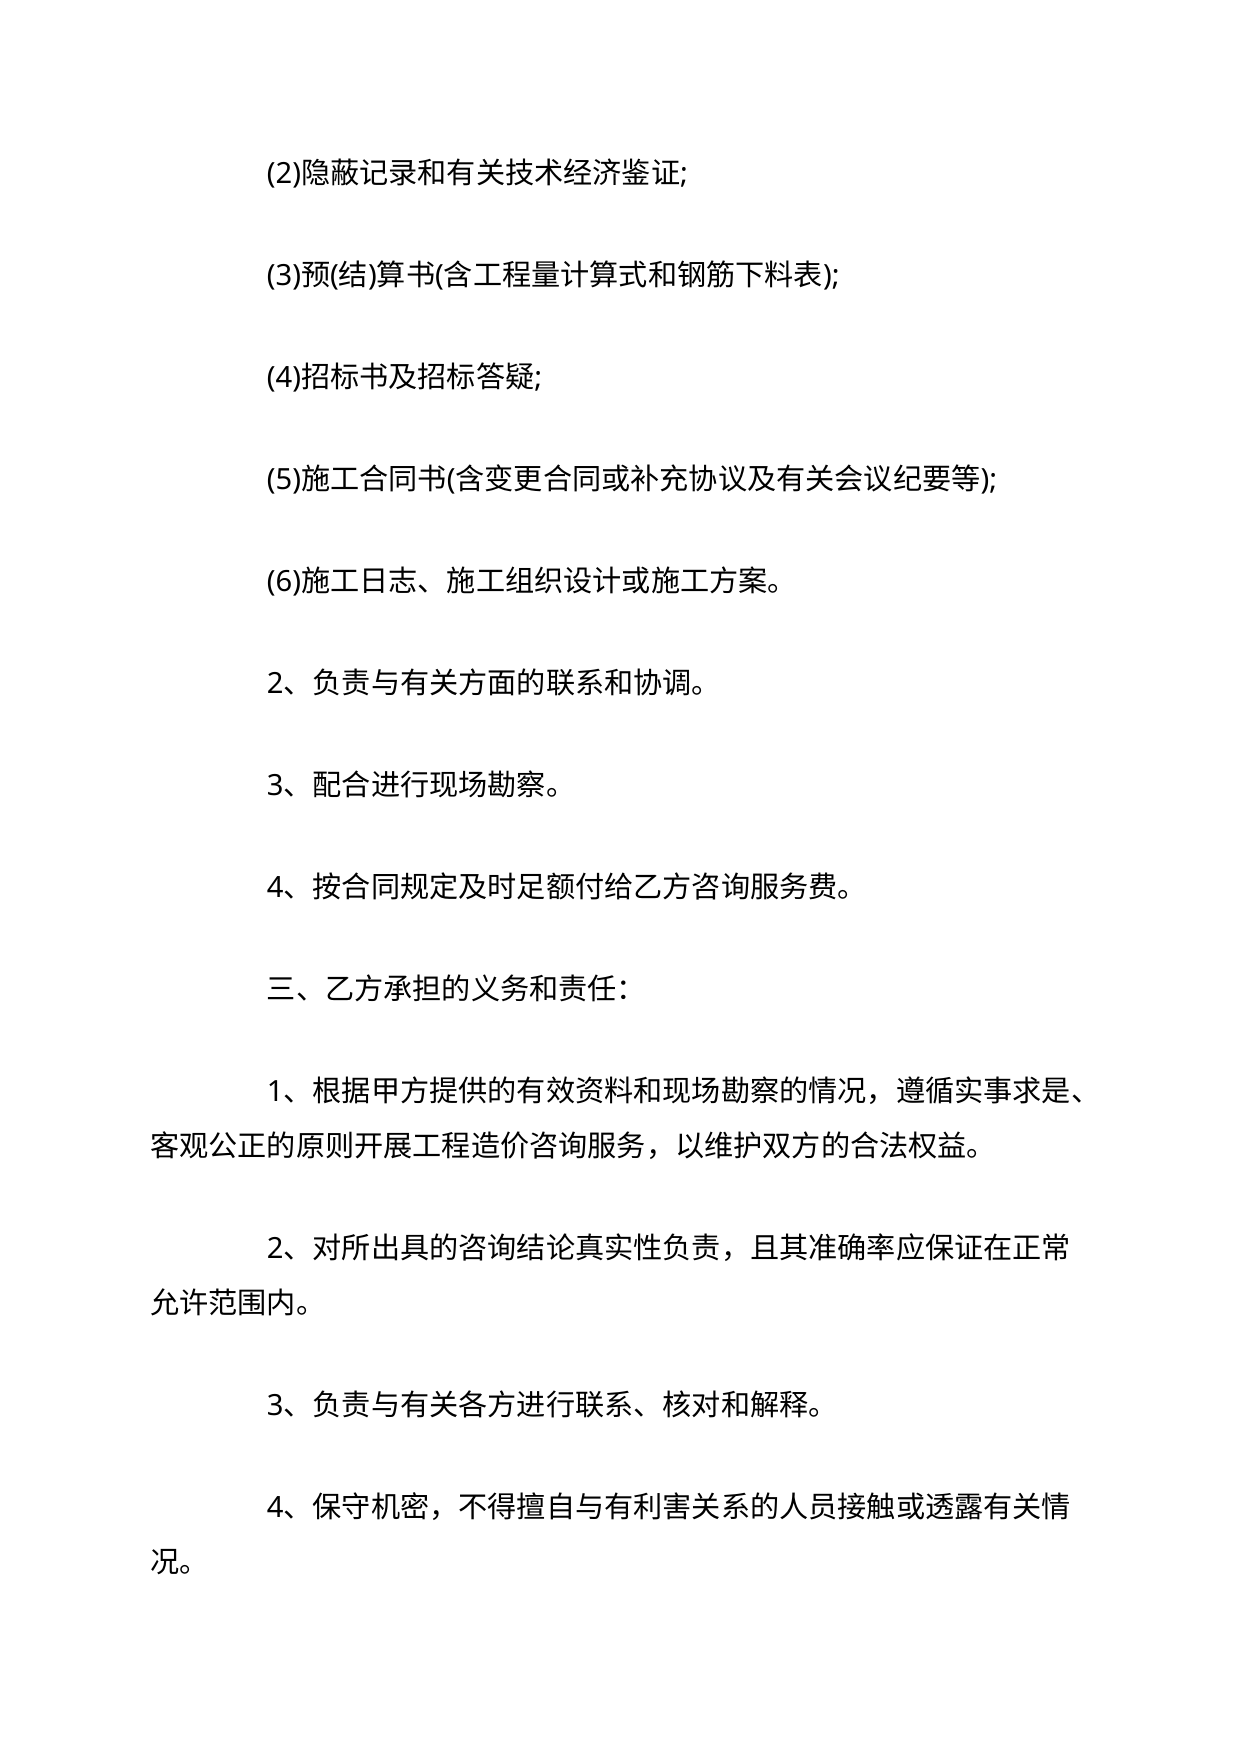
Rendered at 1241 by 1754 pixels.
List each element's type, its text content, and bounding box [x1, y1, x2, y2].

text 2、负责与有关方面的联系和协调。 [150, 660, 1090, 702]
text (4)招标书及招标答疑; [150, 354, 1090, 396]
text (5)施工合同书(含变更合同或补充协议及有关会议纪要等); [150, 456, 1090, 498]
text 4、保守机密，不得擅自与有利害关系的人员接触或透露有关情况。 [150, 1483, 1090, 1580]
text 2、对所出具的咨询结论真实性负责，且其准确率应保证在正常允许范围内。 [150, 1224, 1090, 1322]
text (3)预(结)算书(含工程量计算式和钢筋下料表); [150, 252, 1090, 294]
text (6)施工日志、施工组织设计或施工方案。 [150, 558, 1090, 600]
text 3、配合进行现场勘察。 [150, 762, 1090, 804]
text 3、负责与有关各方进行联系、核对和解释。 [150, 1381, 1090, 1423]
text (2)隐蔽记录和有关技术经济鉴证; [150, 150, 1090, 192]
text 三、乙方承担的义务和责任： [150, 966, 1090, 1008]
text 4、按合同规定及时足额付给乙方咨询服务费。 [150, 864, 1090, 906]
text 1、根据甲方提供的有效资料和现场勘察的情况，遵循实事求是、客观公正的原则开展工程造价咨询服务，以维护双方的合法权益。 [150, 1068, 1090, 1165]
